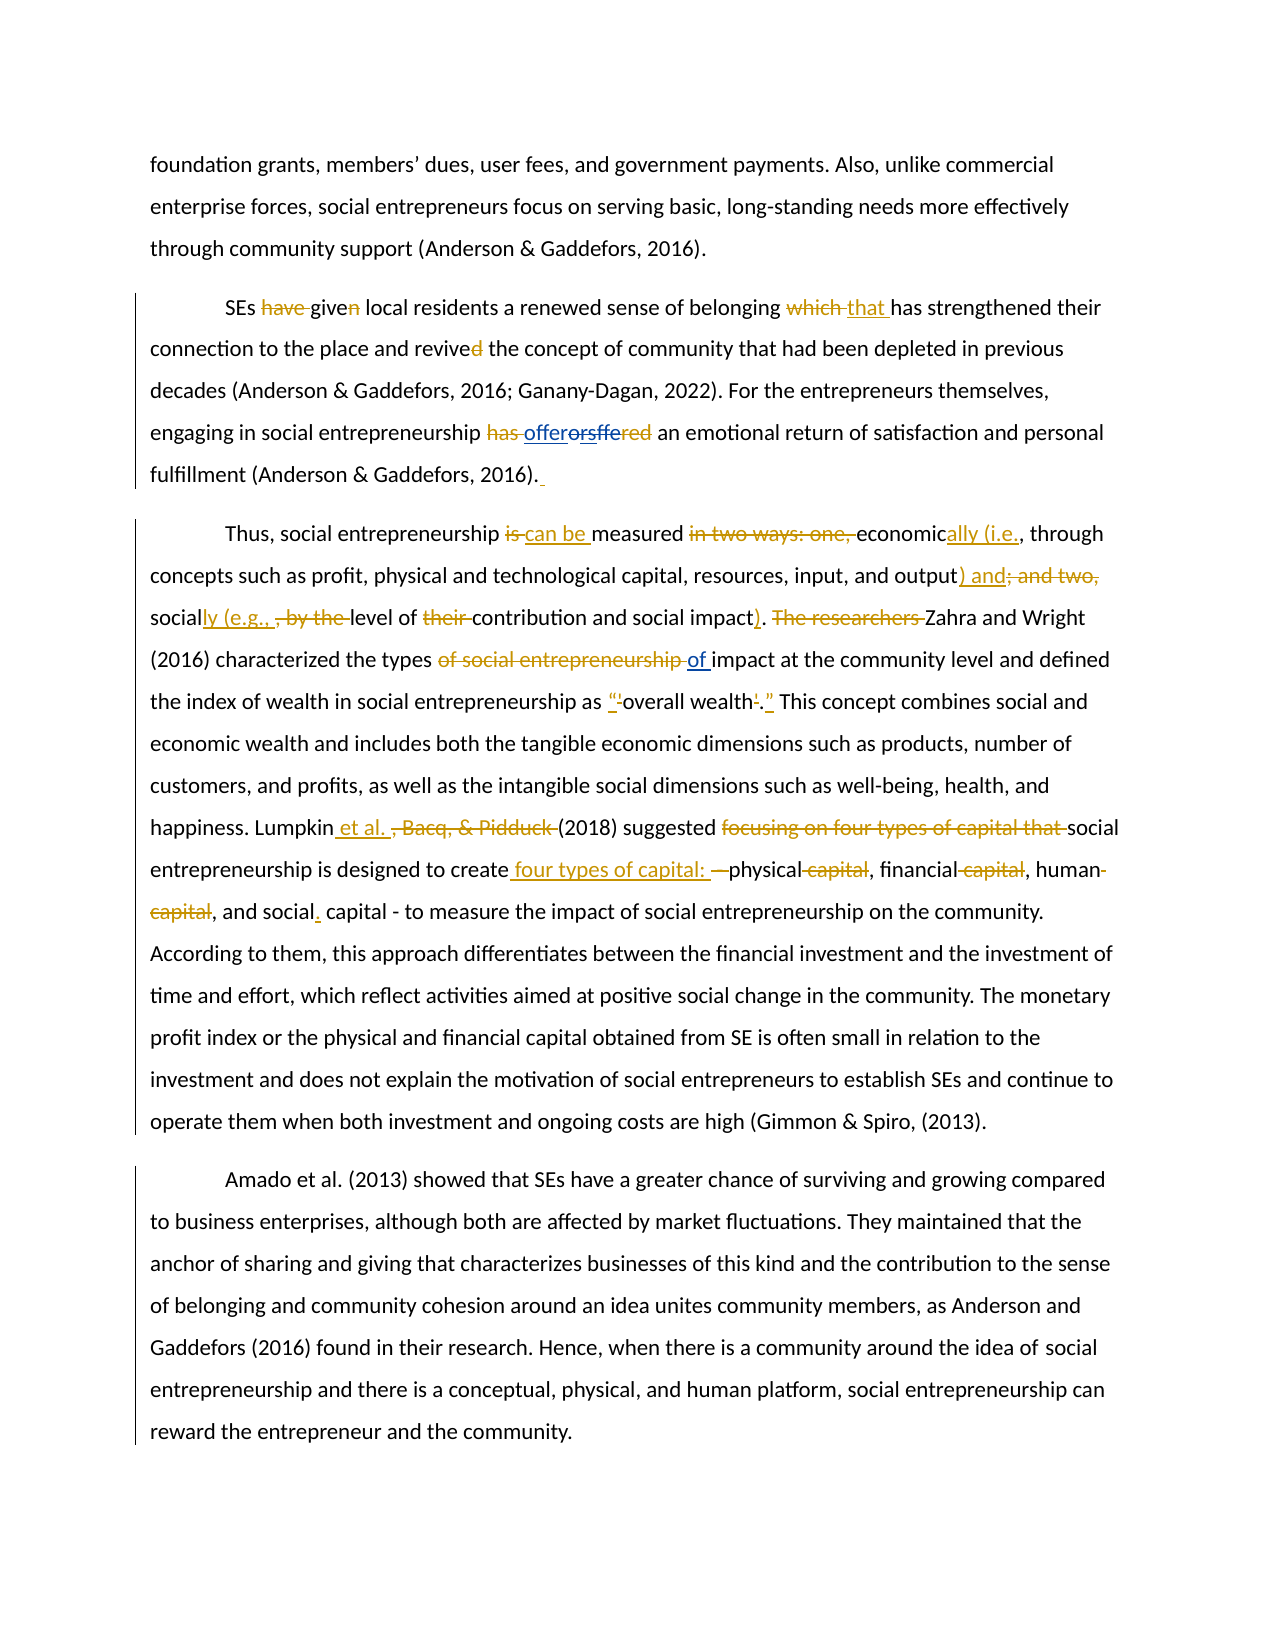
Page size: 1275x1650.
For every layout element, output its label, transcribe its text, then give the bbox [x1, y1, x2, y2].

text Thus, social entrepreneurship measured economic, through concepts such as profit, physical and technological capital, resources, input, and output sociallevel of contribution and social impact. Zahra and Wright (2016) characterized the types impact at the community level and defined the index of wealth in social entrepreneurship as overall wealth. This concept combines social and economic wealth and includes both the tangible economic dimensions such as products, number of customers, and profits, as well as the intangible social dimensions such as well-being, health, and happiness. Lumpkin(2018) suggested social entrepreneurship is designed to createphysical, financial, human, and social capital - to measure the impact of social entrepreneurship on the community. According to them, this approach differentiates between the financial investment and the investment of time and effort, which reflect activities aimed at positive social change in the community. The monetary profit index or the physical and financial capital obtained from SE is often small in relation to the investment and does not explain the motivation of social entrepreneurs to establish SEs and continue to operate them when both investment and ongoing costs are high (Gimmon & Spiro, (2013). [150, 519, 1125, 1135]
text Amado et al. (2013) showed that SEs have a greater chance of surviving and growing compared to business enterprises, although both are affected by market fluctuations. They maintained that the anchor of sharing and giving that characterizes businesses of this kind and the contribution to the sense of belonging and community cohesion around an idea unites community members, as Anderson and Gaddefors (2016) found in their research. Hence, when there is a community around the idea of ​​social entrepreneurship and there is a conceptual, physical, and human platform, social entrepreneurship can reward the entrepreneur and the community. [150, 1166, 1125, 1445]
text SEs give local residents a renewed sense of belonging has strengthened their connection to the place and revive the concept of community that had been depleted in previous decades (Anderson & Gaddefors, 2016; Ganany-Dagan, 2022). For the entrepreneurs themselves, engaging in social entrepreneurship an emotional return of satisfaction and personal fulfillment (Anderson & Gaddefors, 2016). [150, 293, 1125, 488]
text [150, 150, 1125, 262]
